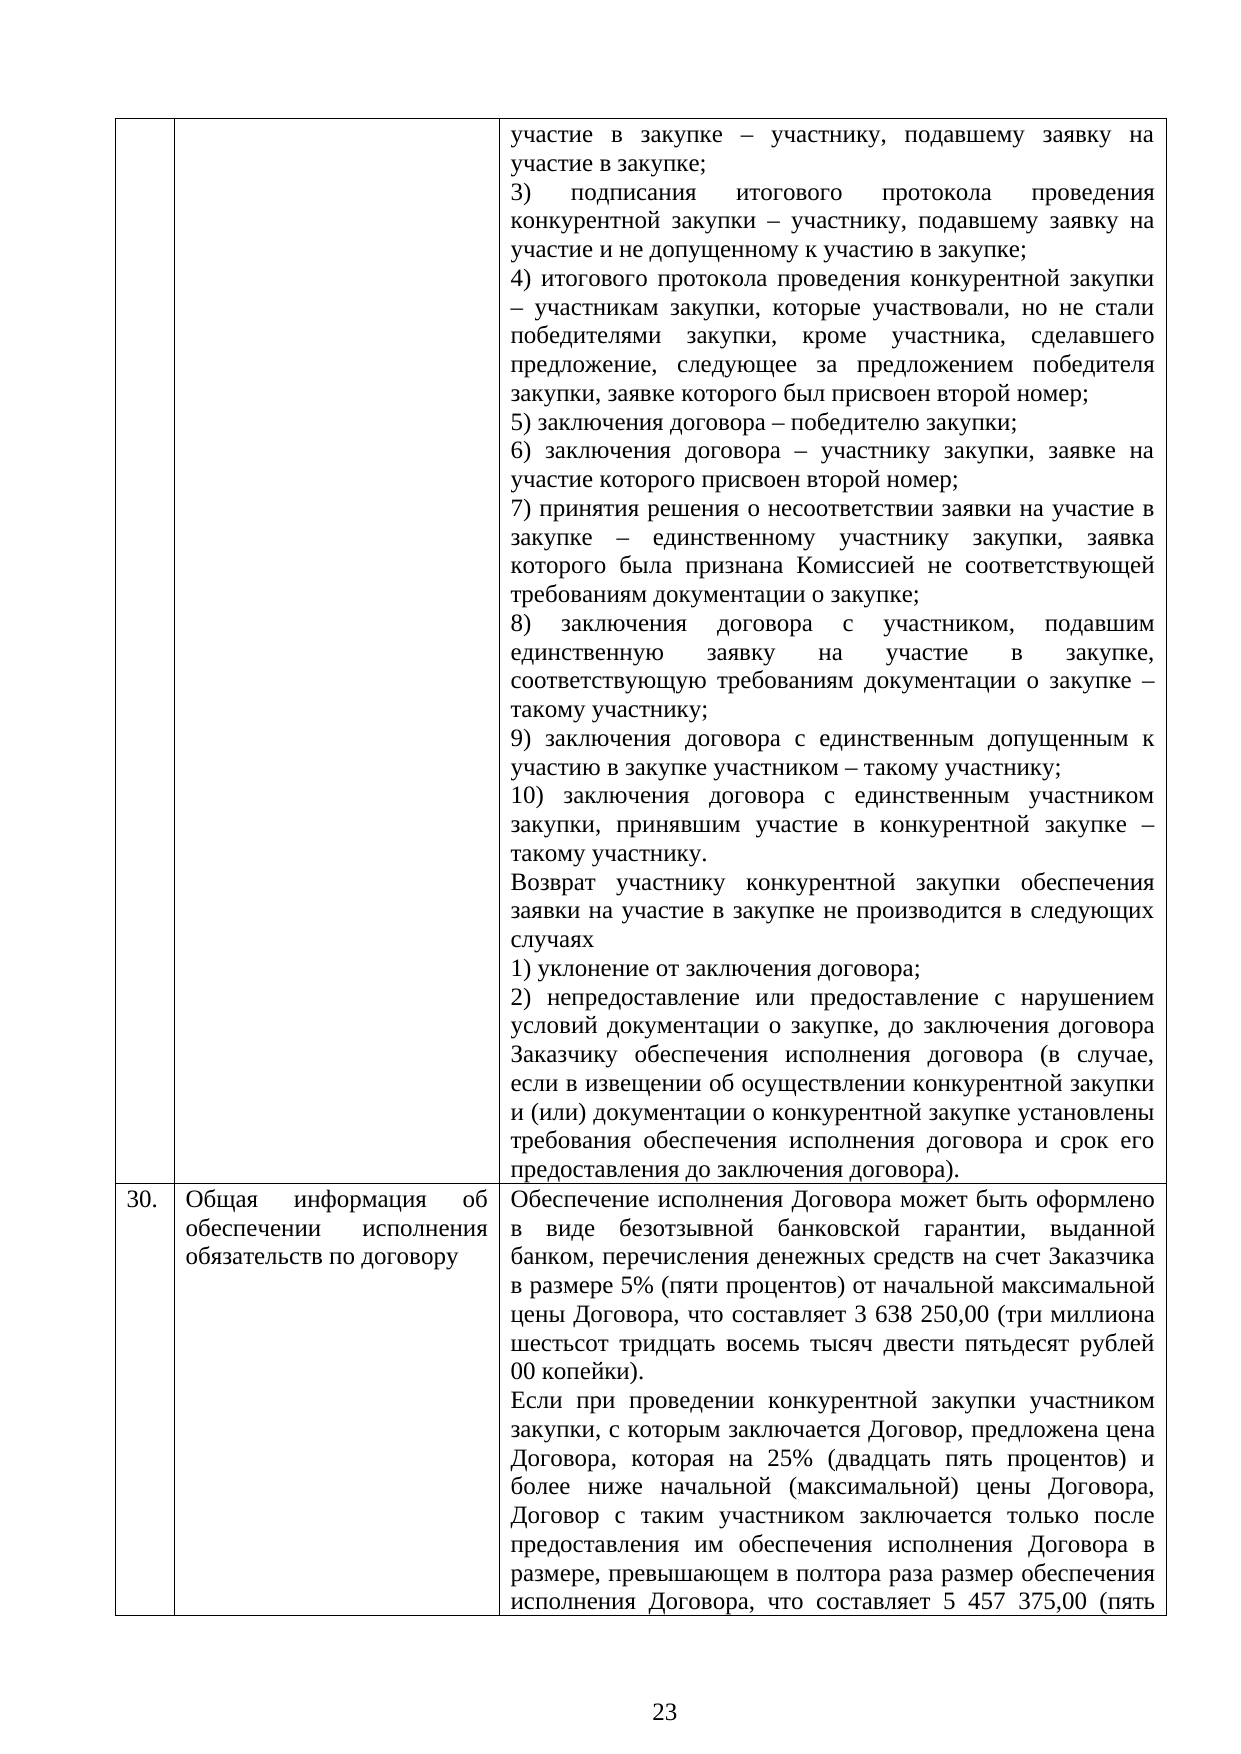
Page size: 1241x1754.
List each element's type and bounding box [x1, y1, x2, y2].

table_cell [116, 119, 174, 1183]
table_cell [116, 1184, 174, 1615]
table_cell [175, 119, 499, 1183]
table_cell [500, 119, 1166, 1183]
table_cell [175, 1184, 499, 1615]
table_cell [500, 1184, 1166, 1615]
